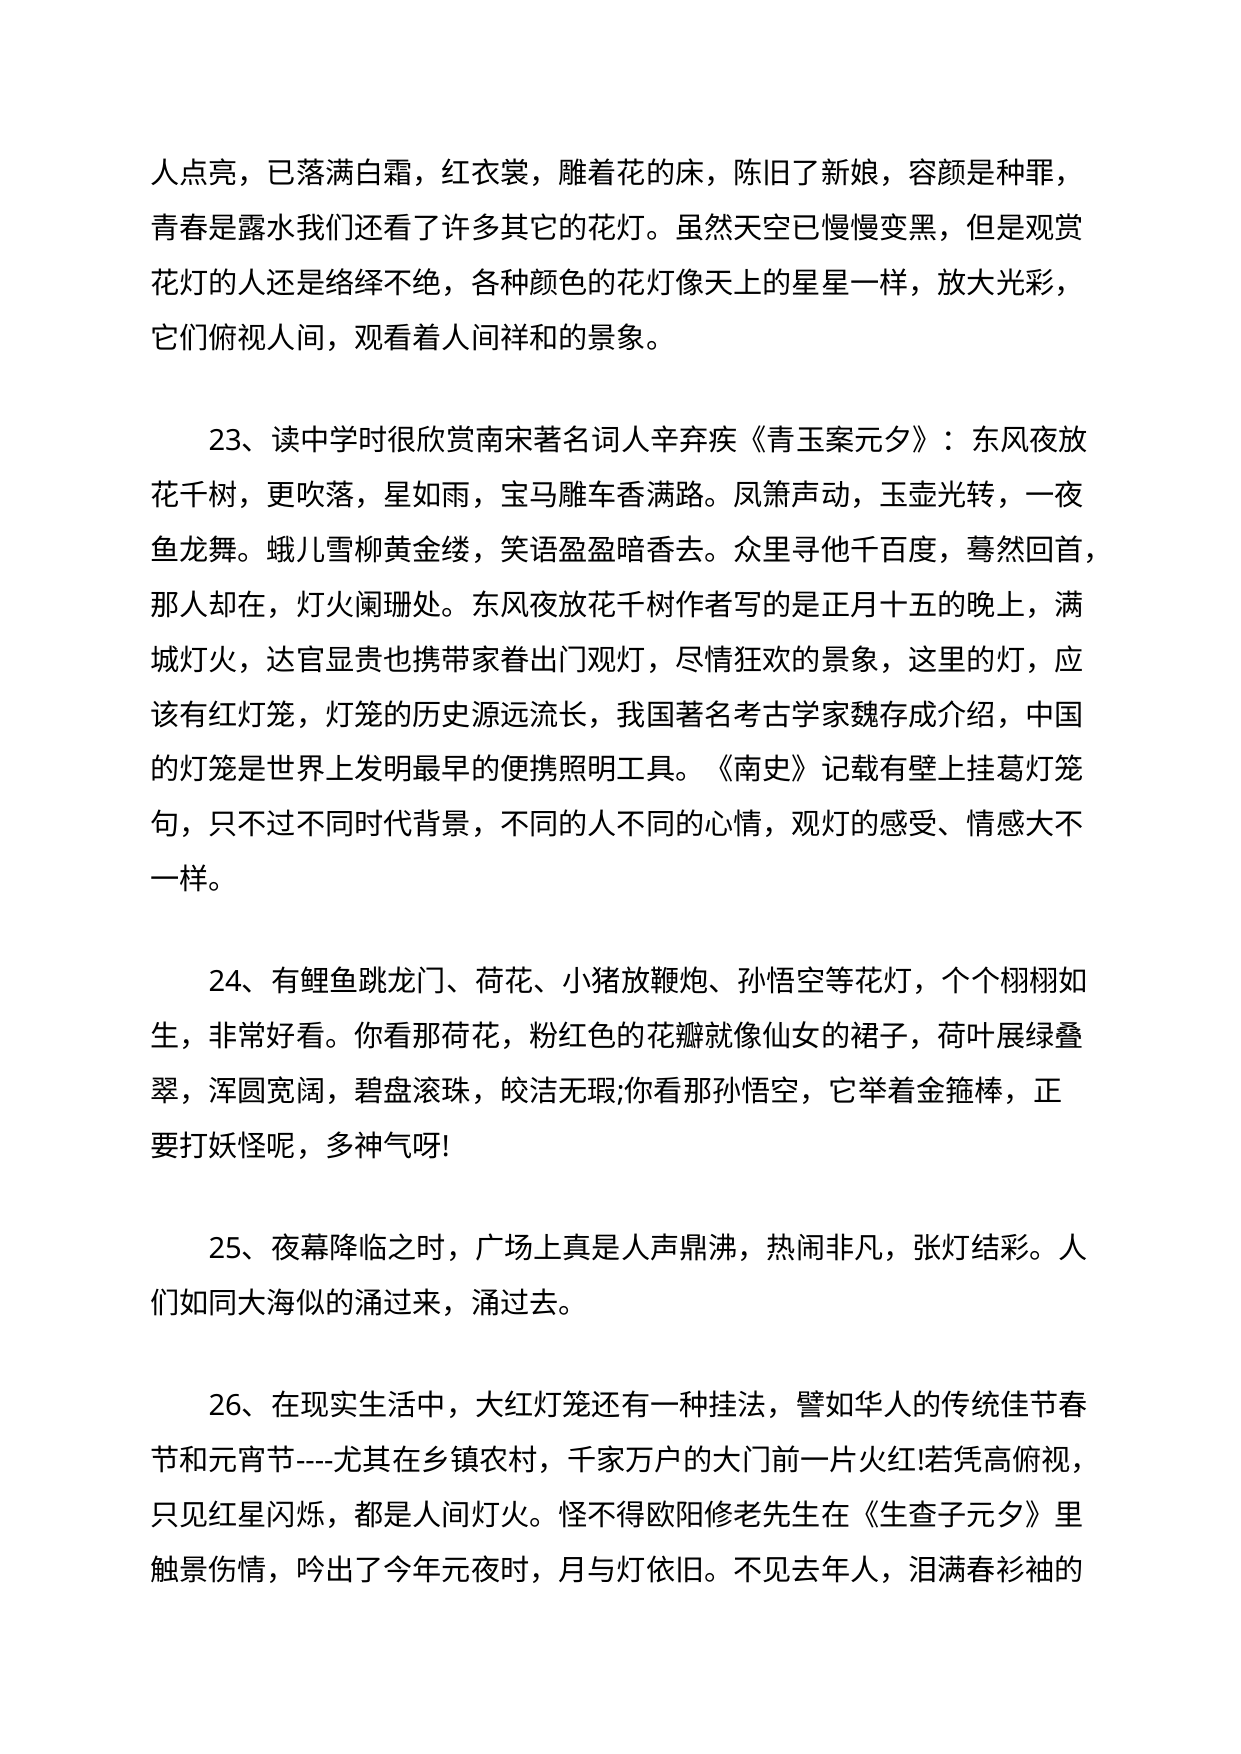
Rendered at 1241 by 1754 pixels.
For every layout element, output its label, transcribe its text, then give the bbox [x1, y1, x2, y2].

text 23、读中学时很欣赏南宋著名词人辛弃疾《青玉案元夕》：东风夜放花千树，更吹落，星如雨，宝马雕车香满路。凤箫声动，玉壶光转，一夜鱼龙舞。蛾儿雪柳黄金缕，笑语盈盈暗香去。众里寻他千百度，蓦然回首，那人却在，灯火阑珊处。东风夜放花千树作者写的是正月十五的晚上，满城灯火，达官显贵也携带家眷出门观灯，尽情狂欢的景象，这里的灯，应该有红灯笼，灯笼的历史源远流长，我国著名考古学家魏存成介绍，中国的灯笼是世界上发明最早的便携照明工具。《南史》记载有壁上挂葛灯笼句，只不过不同时代背景，不同的人不同的心情，观灯的感受、情感大不一样。 [150, 416, 1090, 898]
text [150, 1381, 1090, 1588]
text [150, 150, 1090, 357]
text 24、有鲤鱼跳龙门、荷花、小猪放鞭炮、孙悟空等花灯，个个栩栩如生，非常好看。你看那荷花，粉红色的花瓣就像仙女的裙子，荷叶展绿叠翠，浑圆宽阔，碧盘滚珠，皎洁无瑕;你看那孙悟空，它举着金箍棒，正要打妖怪呢，多神气呀! [150, 957, 1090, 1165]
text 25、夜幕降临之时，广场上真是人声鼎沸，热闹非凡，张灯结彩。人们如同大海似的涌过来，涌过去。 [150, 1224, 1090, 1322]
